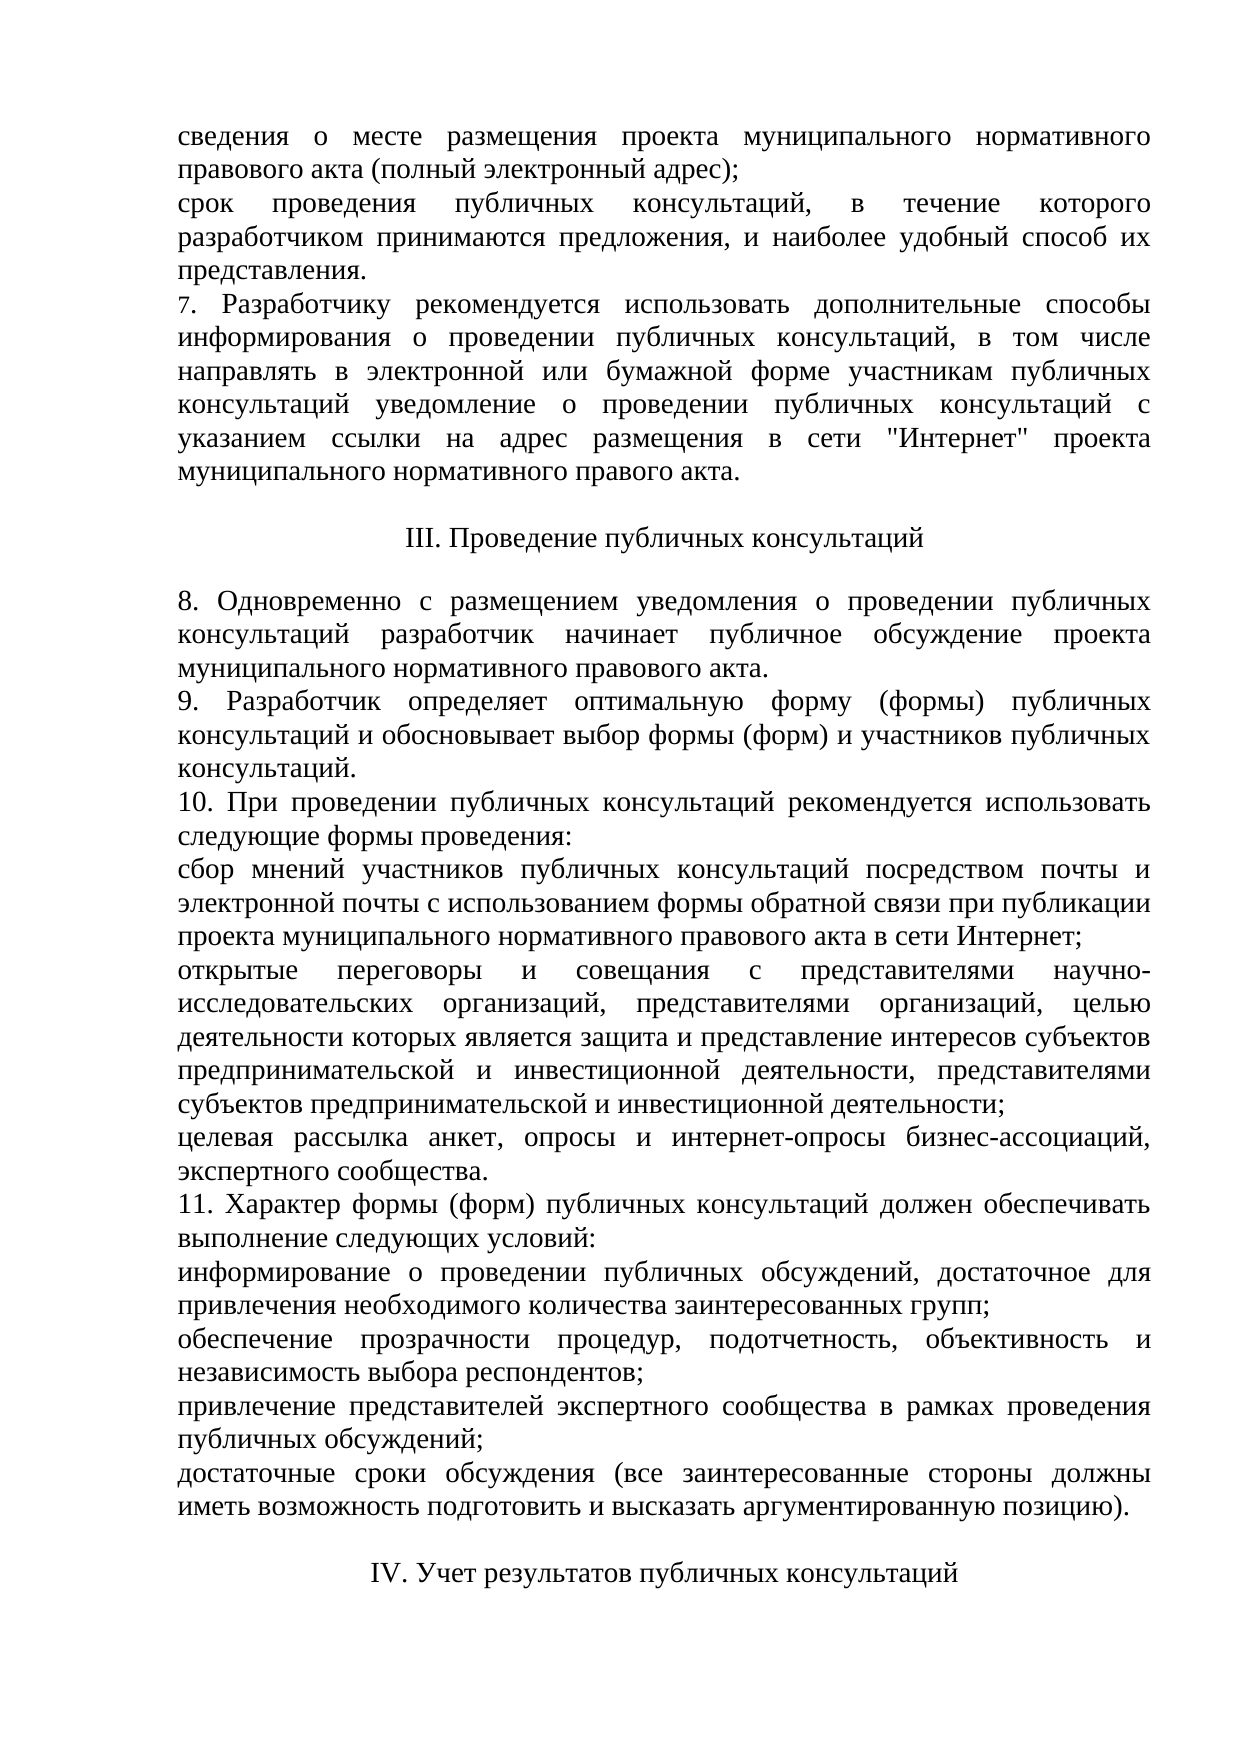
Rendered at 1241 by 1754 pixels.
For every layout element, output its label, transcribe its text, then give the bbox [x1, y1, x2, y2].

text сведения о месте размещения проекта муниципального нормативного правового акта (полный электронный адрес); [177, 118, 1152, 185]
text целевая рассылка анкет, опросы и интернет-опросы бизнес-ассоциаций, экспертного сообщества. [177, 1119, 1152, 1187]
text достаточные сроки обсуждения (все заинтересованные стороны должны иметь возможность подготовить и высказать аргументированную позицию). [177, 1455, 1152, 1522]
text 11. Характер формы (форм) публичных консультаций должен обеспечивать выполнение следующих условий: [177, 1187, 1152, 1254]
text 9. Разработчик определяет оптимальную форму (формы) публичных консультаций и обосновывает выбор формы (форм) и участников публичных консультаций. [177, 683, 1152, 784]
text информирование о проведении публичных обсуждений, достаточное для привлечения необходимого количества заинтересованных групп; [177, 1254, 1152, 1321]
text 8. Одновременно с размещением уведомления о проведении публичных консультаций разработчик начинает публичное обсуждение проекта муниципального нормативного правового акта. [177, 583, 1152, 683]
text сбор мнений участников публичных консультаций посредством почты и электронной почты с использованием формы обратной связи при публикации проекта муниципального нормативного правового акта в сети Интернет; [177, 851, 1152, 952]
text IV. Учет результатов публичных консультаций [177, 1556, 1152, 1589]
text 10. При проведении публичных консультаций рекомендуется использовать следующие формы проведения: [177, 784, 1152, 851]
text 7. Разработчику рекомендуется использовать дополнительные способы информирования о проведении публичных консультаций, в том числе направлять в электронной или бумажной форме участникам публичных консультаций уведомление о проведении публичных консультаций с указанием ссылки на адрес размещения в сети "Интернет" проекта муниципального нормативного правого акта. [177, 286, 1152, 487]
text привлечение представителей экспертного сообщества в рамках проведения публичных обсуждений; [177, 1388, 1152, 1455]
text открытые переговоры и совещания с представителями научно-исследовательских организаций, представителями организаций, целью деятельности которых является защита и представление интересов субъектов предпринимательской и инвестиционной деятельности, представителями субъектов предпринимательской и инвестиционной деятельности; [177, 952, 1152, 1119]
text обеспечение прозрачности процедур, подотчетность, объективность и независимость выбора респондентов; [177, 1321, 1152, 1388]
text III. Проведение публичных консультаций [177, 521, 1152, 554]
text срок проведения публичных консультаций, в течение которого разработчиком принимаются предложения, и наиболее удобный способ их представления. [177, 185, 1152, 286]
